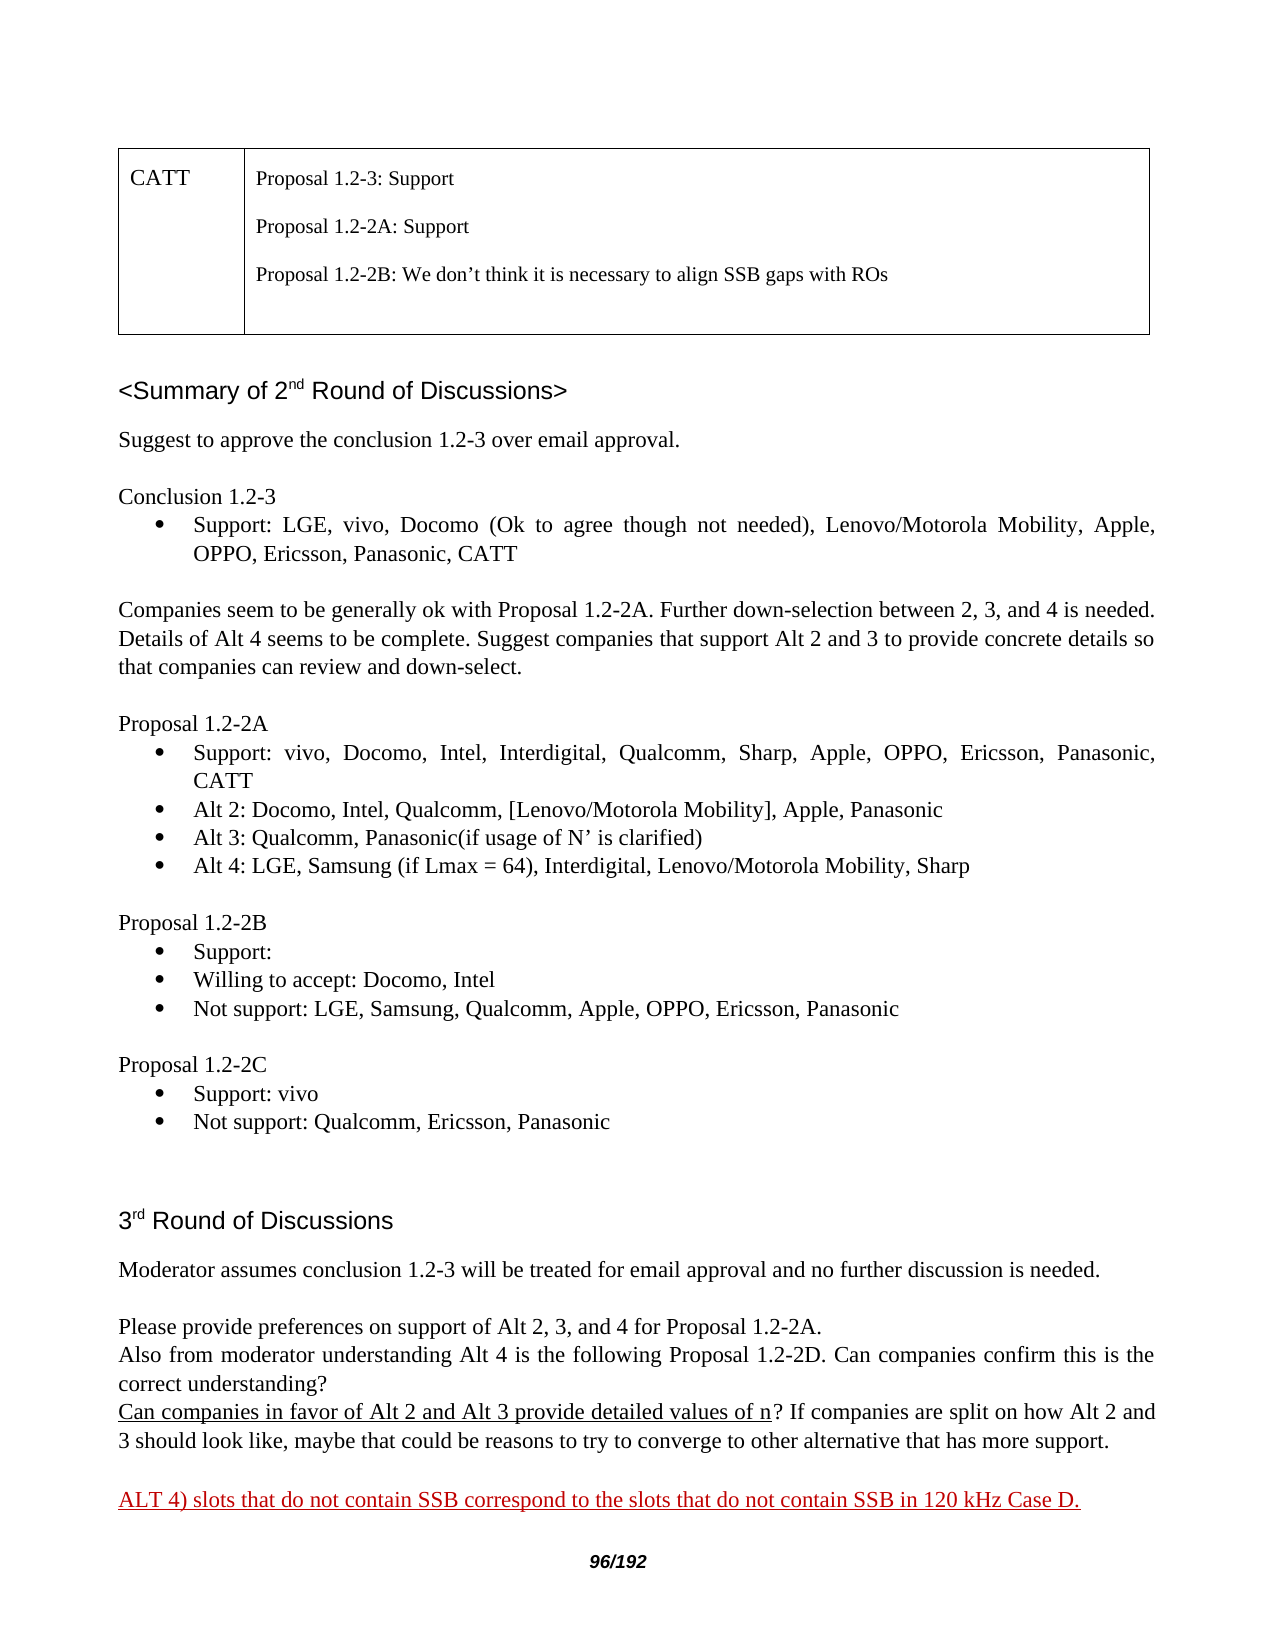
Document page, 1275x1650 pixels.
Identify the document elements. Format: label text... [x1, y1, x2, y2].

list Support: vivo, Docomo, Intel, Interdigital, Qualcomm, Sharp, Apple, OPPO, Ericsson, Panasonic, CATT [156, 739, 1157, 793]
list Alt 3: Qualcomm, Panasonic(if usage of N’ is clarified) [156, 824, 1157, 850]
list Not support: Qualcomm, Ericsson, Panasonic [156, 1108, 1157, 1135]
list Support: LGE, vivo, Docomo (Ok to agree though not needed), Lenovo/Motorola Mobility, Apple, OPPO, Ericsson, Panasonic, CATT [156, 511, 1157, 566]
text Proposal 1.2-2A [118, 710, 1157, 737]
subtitle 3rd Round of Discussions [118, 1206, 1157, 1235]
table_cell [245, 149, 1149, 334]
list Not support: LGE, Samsung, Qualcomm, Apple, OPPO, Ericsson, Panasonic [156, 995, 1157, 1021]
subtitle <Summary of 2nd Round of Discussions> [118, 376, 1157, 405]
list Support: vivo [156, 1080, 1157, 1106]
text Moderator assumes conclusion 1.2-3 will be treated for email approval and no further discussion is needed. [118, 1256, 1157, 1282]
list Alt 4: LGE, Samsung (if Lmax = 64), Interdigital, Lenovo/Motorola Mobility, Sharp [156, 852, 1157, 879]
text Also from moderator understanding Alt 4 is the following Proposal 1.2-2D. Can companies confirm this is the correct understanding? [118, 1341, 1157, 1396]
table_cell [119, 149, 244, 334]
list Support: [156, 938, 1157, 964]
list Willing to accept: Docomo, Intel [156, 966, 1157, 993]
list Alt 2: Docomo, Intel, Qualcomm, [Lenovo/Motorola Mobility], Apple, Panasonic [156, 796, 1157, 822]
text ALT 4) slots that do not contain SSB correspond to the slots that do not contain SSB in 120 kHz Case D. [118, 1483, 1157, 1513]
text Please provide preferences on support of Alt 2, 3, and 4 for Proposal 1.2-2A. [118, 1313, 1157, 1339]
text Conclusion 1.2-3 [118, 483, 1157, 509]
text Can companies in favor of Alt 2 and Alt 3 provide detailed values of n? If companies are split on how Alt 2 and 3 should look like, maybe that could be reasons to try to converge to other alternative that has more support. [118, 1398, 1157, 1453]
text Proposal 1.2-2C [118, 1052, 1157, 1078]
text Proposal 1.2-2B [118, 909, 1157, 936]
text Companies seem to be generally ok with Proposal 1.2-2A. Further down-selection between 2, 3, and 4 is needed. Details of Alt 4 seems to be complete. Suggest companies that support Alt 2 and 3 to provide concrete details so that companies can review and down-select. [118, 597, 1157, 680]
text Suggest to approve the conclusion 1.2-3 over email approval. [118, 426, 1157, 452]
